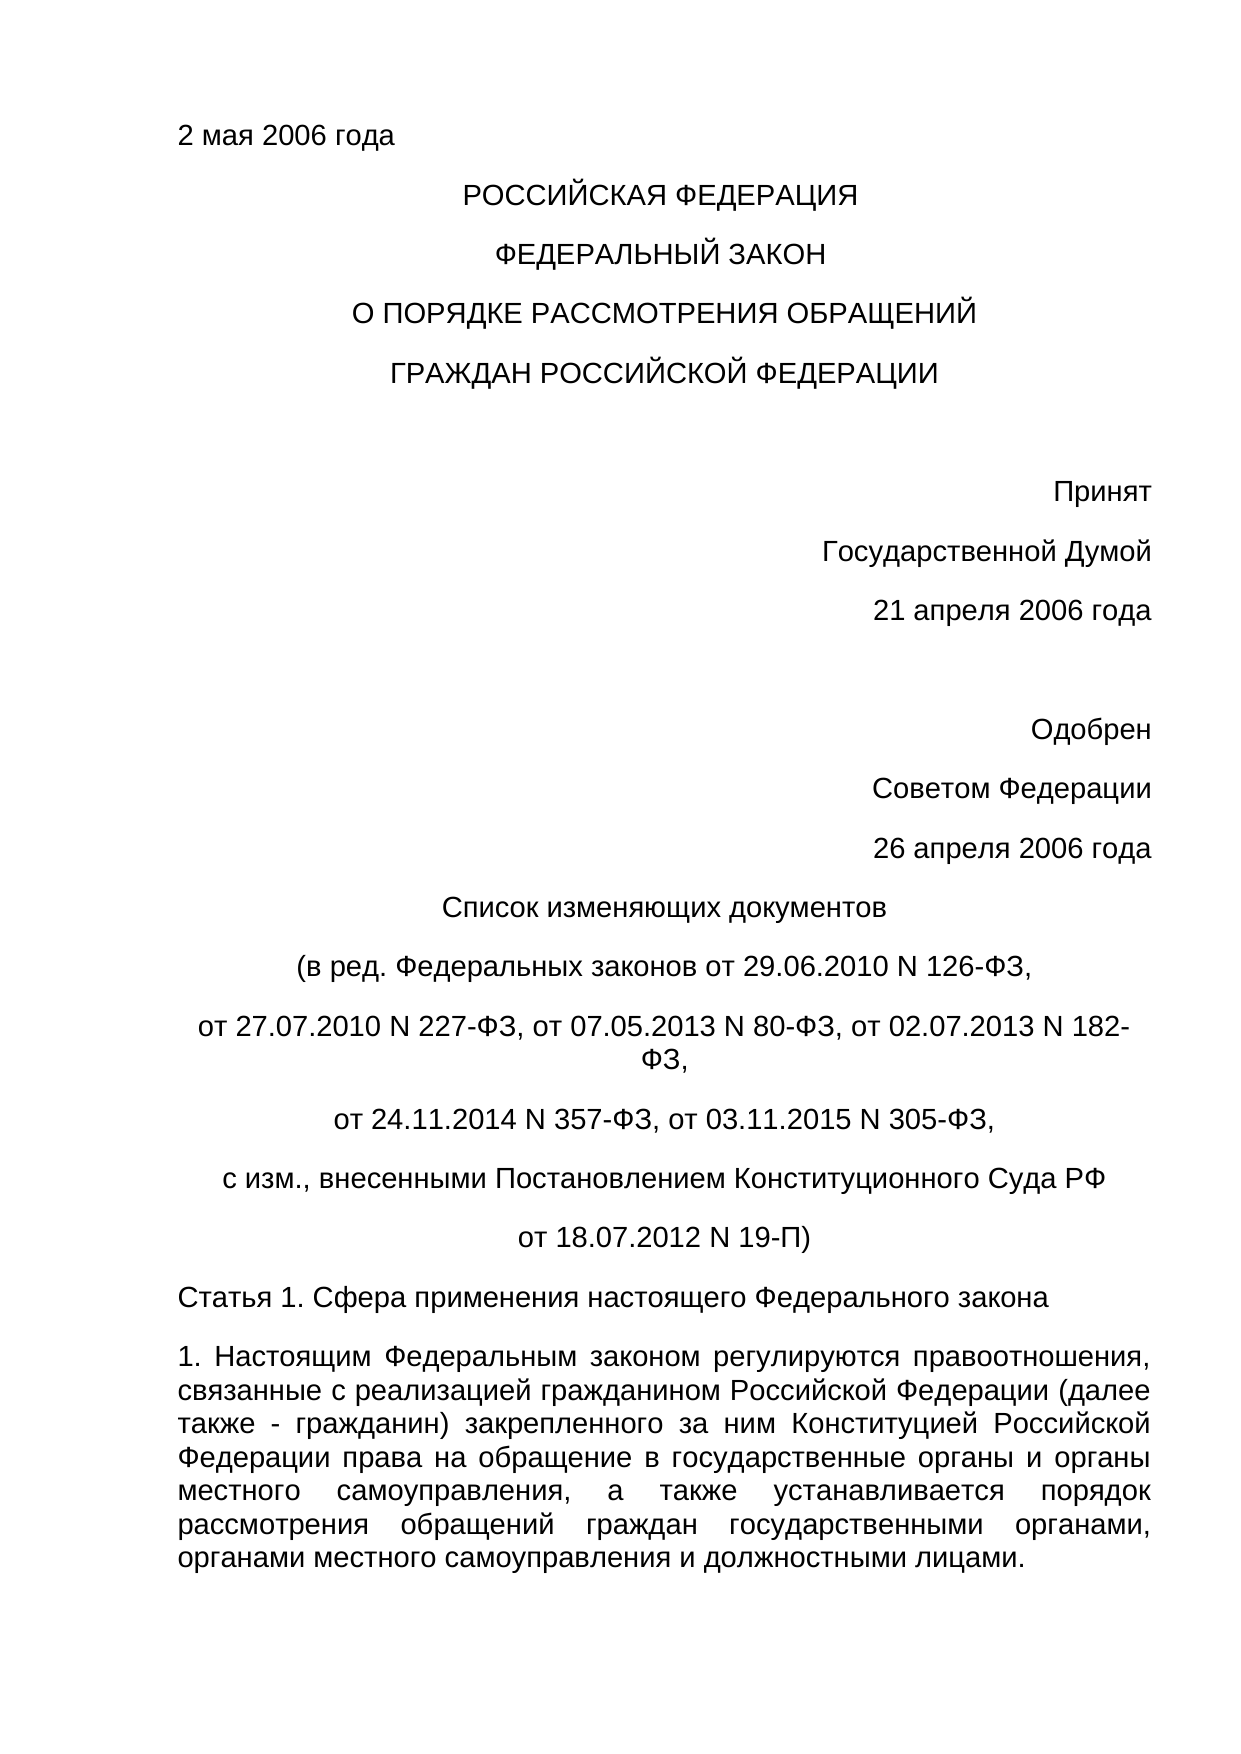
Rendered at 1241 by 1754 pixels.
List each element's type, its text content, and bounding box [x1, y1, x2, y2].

text 1. Настоящим Федеральным законом регулируются правоотношения, связанные с реализацией гражданином Российской Федерации (далее также - гражданин) закрепленного за ним Конституцией Российской Федерации права на обращение в государственные органы и органы местного самоуправления, а также устанавливается порядок рассмотрения обращений граждан государственными органами, органами местного самоуправления и должностными лицами. [177, 1339, 1152, 1574]
text Одобрен [177, 712, 1152, 745]
text 21 апреля 2006 года [177, 593, 1152, 627]
text с изм., внесенными Постановлением Конституционного Суда РФ [177, 1161, 1152, 1194]
text О ПОРЯДКЕ РАССМОТРЕНИЯ ОБРАЩЕНИЙ [177, 296, 1152, 330]
text от 24.11.2014 N 357-ФЗ, от 03.11.2015 N 305-ФЗ, [177, 1102, 1152, 1135]
text 26 апреля 2006 года [177, 831, 1152, 864]
text Принят [177, 474, 1152, 508]
text РОССИЙСКАЯ ФЕДЕРАЦИЯ [177, 177, 1152, 211]
text Советом Федерации [177, 771, 1152, 805]
text Статья 1. Сфера применения настоящего Федерального закона [177, 1280, 1152, 1313]
table_header 2 мая 2006 года [177, 118, 1240, 177]
text Государственной Думой [177, 534, 1152, 567]
text ГРАЖДАН РОССИЙСКОЙ ФЕДЕРАЦИИ [177, 356, 1152, 389]
text Список изменяющих документов [177, 890, 1152, 923]
text ФЕДЕРАЛЬНЫЙ ЗАКОН [177, 237, 1152, 270]
text от 27.07.2010 N 227-ФЗ, от 07.05.2013 N 80-ФЗ, от 02.07.2013 N 182-ФЗ, [177, 1009, 1152, 1076]
text от 18.07.2012 N 19-П) [177, 1220, 1152, 1254]
text (в ред. Федеральных законов от 29.06.2010 N 126-ФЗ, [177, 949, 1152, 983]
